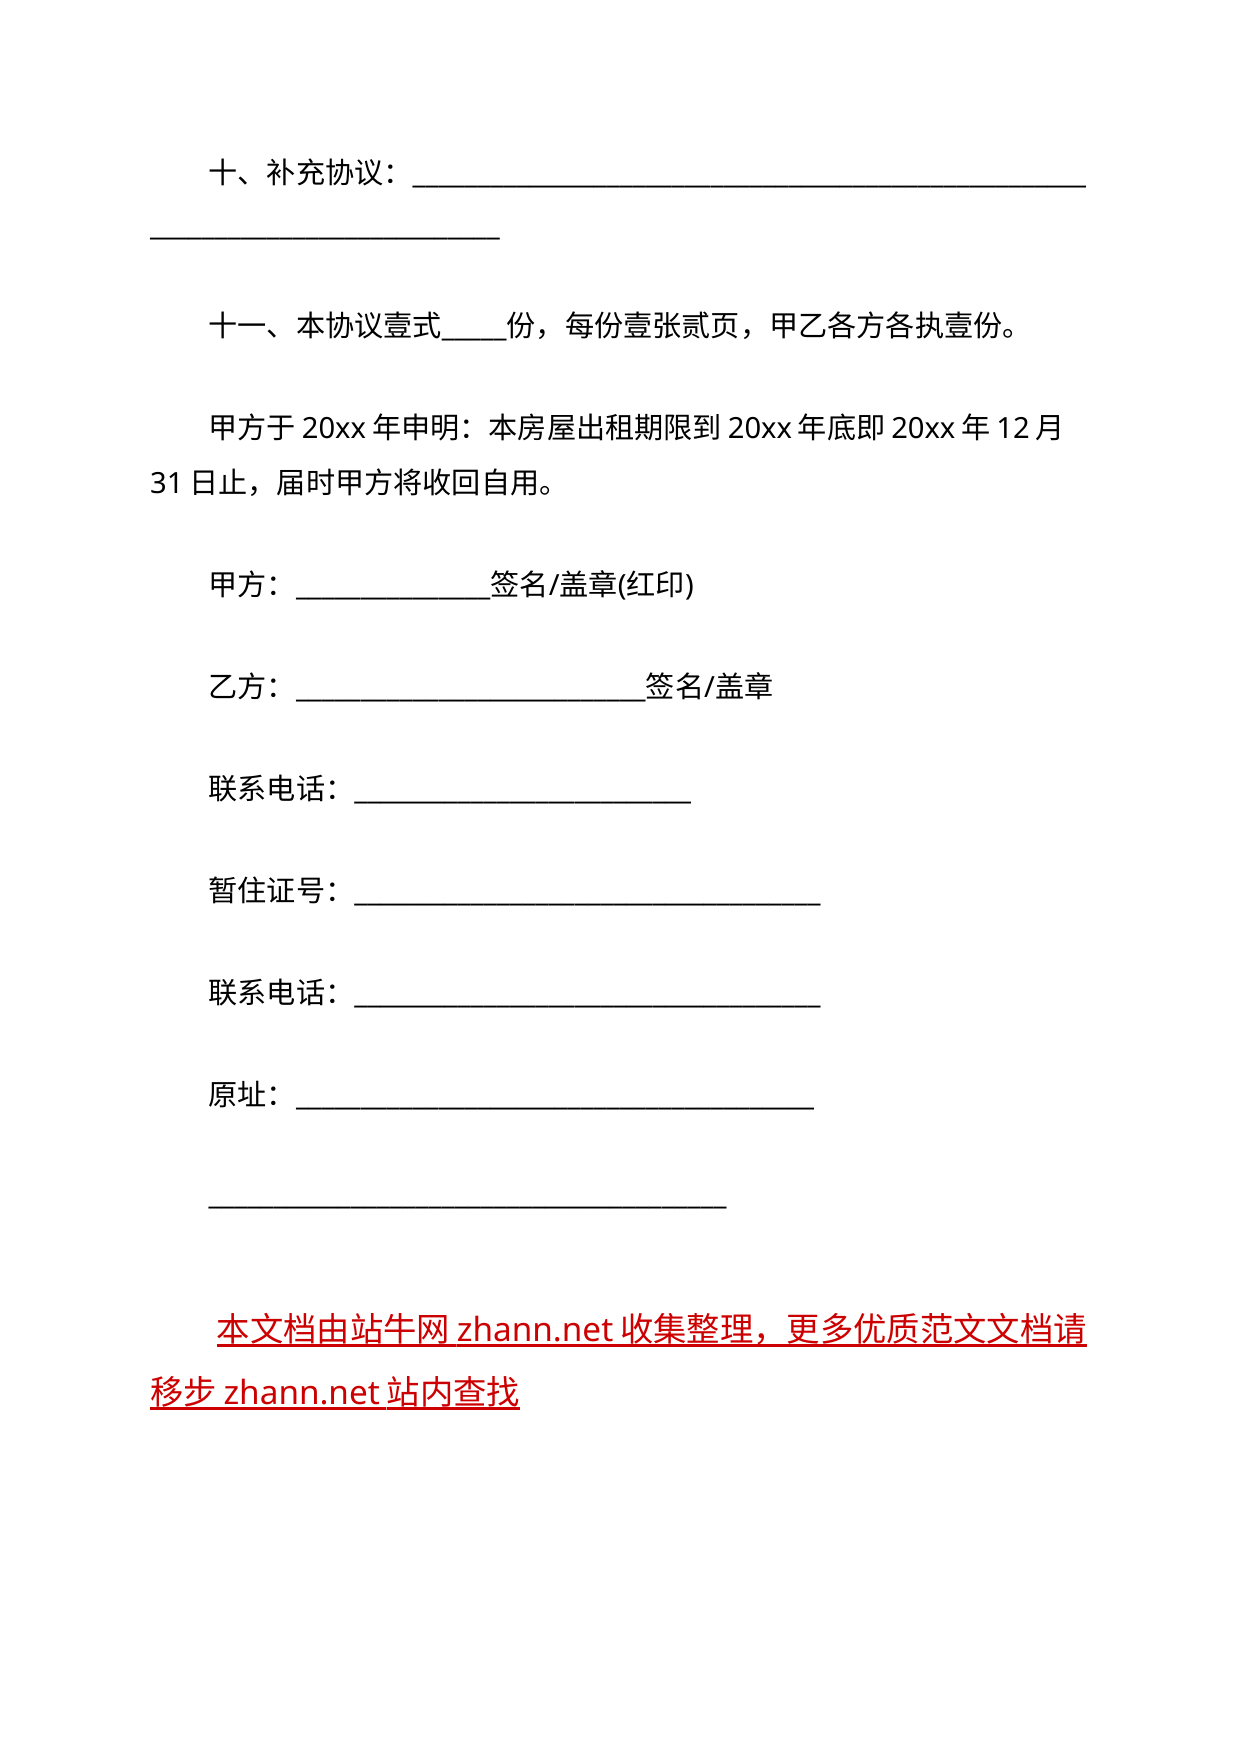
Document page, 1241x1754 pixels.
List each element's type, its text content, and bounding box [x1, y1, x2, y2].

text 联系电话：____________________________________ [150, 969, 1090, 1012]
text 原址：________________________________________ [150, 1072, 1090, 1114]
text 甲方于20xx年申明：本房屋出租期限到20xx年底即20xx年12月31日止，届时甲方将收回自用。 [150, 405, 1090, 502]
text ________________________________________ [150, 1173, 1090, 1213]
text 联系电话：__________________________ [150, 766, 1090, 808]
text 乙方：___________________________签名/盖章 [150, 664, 1090, 706]
text 十、补充协议：_______________________________________________________________________________ [150, 150, 1090, 244]
text 甲方：_______________签名/盖章(红印) [150, 562, 1090, 604]
text 暂住证号：____________________________________ [150, 868, 1090, 910]
text 本文档由站牛网zhann.net收集整理，更多优质范文文档请移步zhann.net站内查找 [150, 1303, 1090, 1414]
text 十一、本协议壹式_____份，每份壹张贰页，甲乙各方各执壹份。 [150, 303, 1090, 345]
